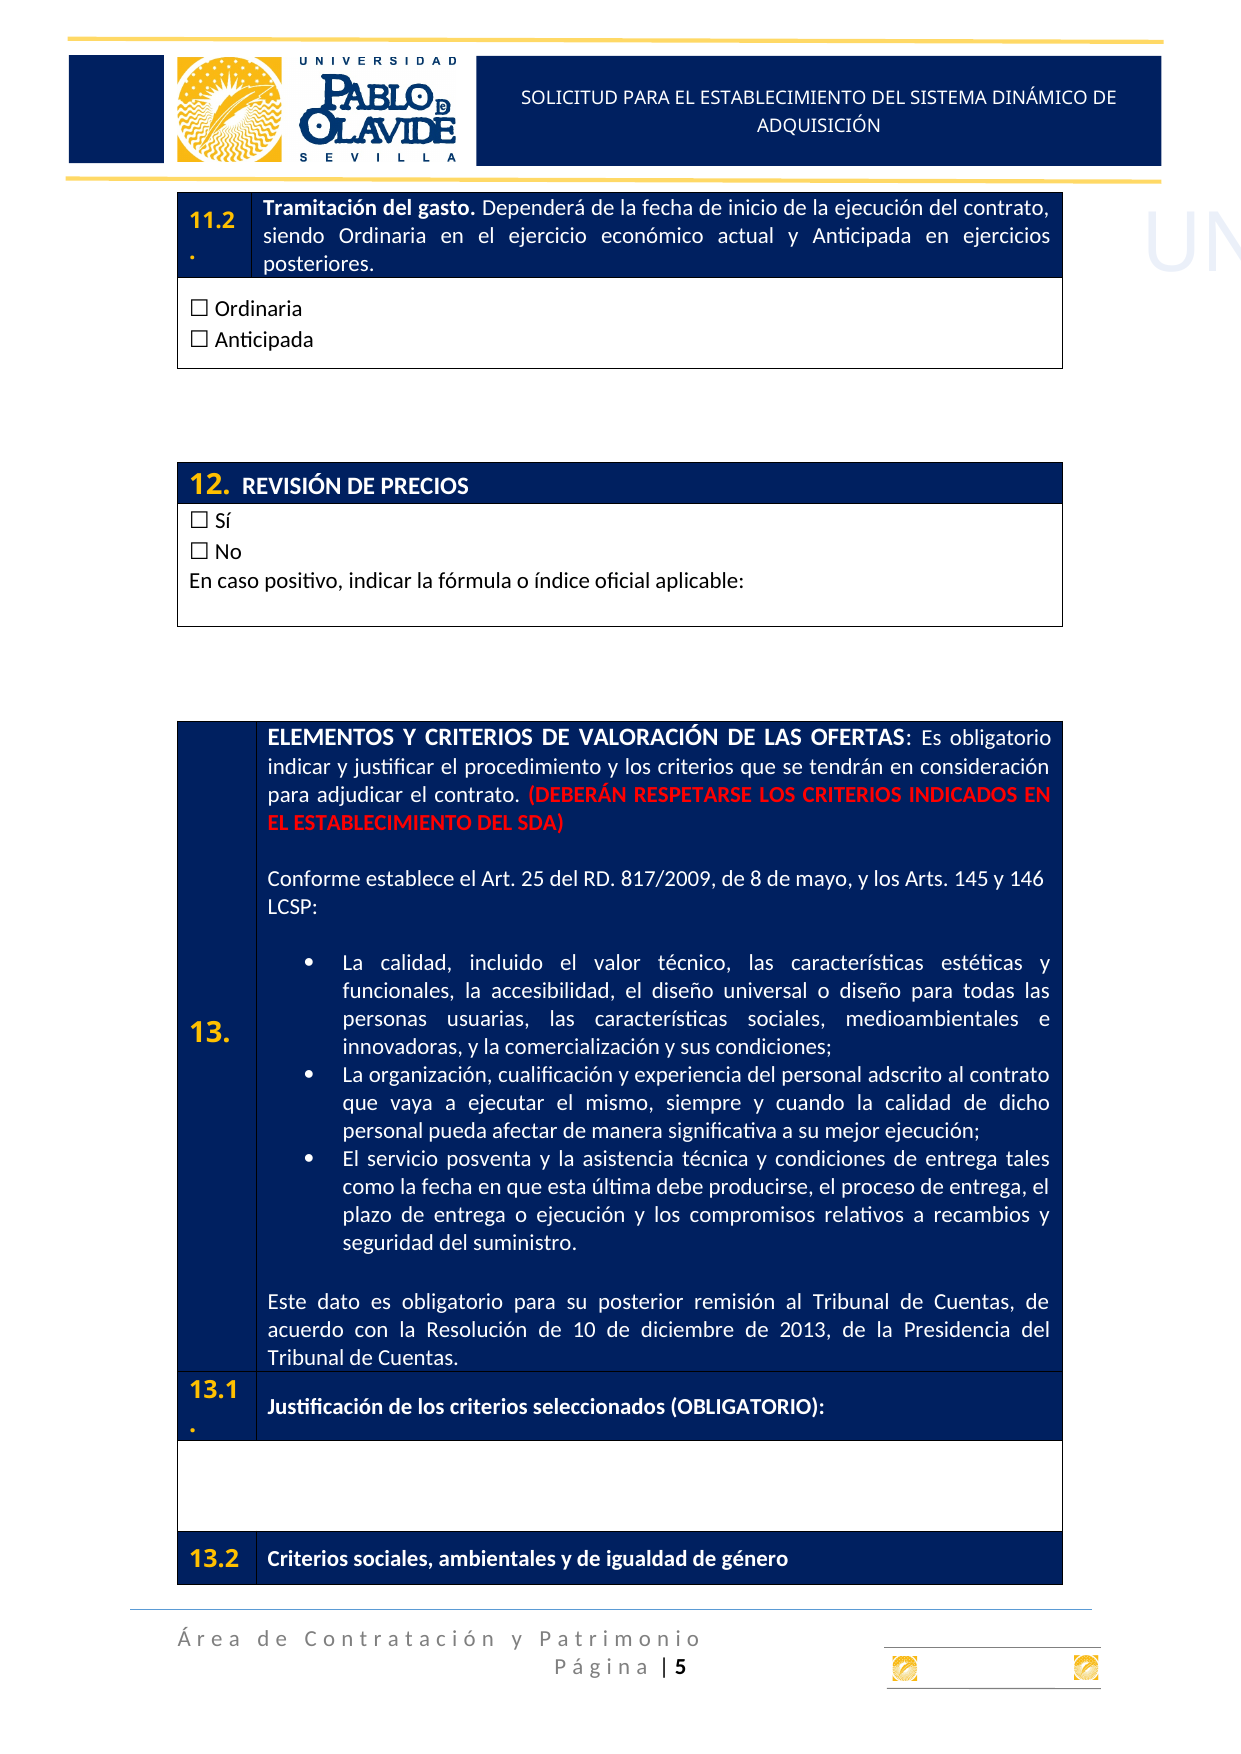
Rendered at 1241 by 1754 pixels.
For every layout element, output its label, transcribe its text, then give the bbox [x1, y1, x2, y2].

table_cell 13.2. [178, 1532, 256, 1584]
table_cell 13.1. [178, 1372, 256, 1440]
table_cell Justificación de los criterios seleccionados (OBLIGATORIO): [257, 1372, 1062, 1440]
table_header 13. [178, 722, 256, 1371]
table_header 12. REVISIÓN DE PRECIOS [178, 463, 1062, 503]
picture [1074, 1655, 1099, 1680]
table_cell [178, 1441, 1062, 1531]
picture [177, 57, 456, 162]
picture [892, 1656, 918, 1681]
table_cell Criterios sociales, ambientales y de igualdad de género [257, 1532, 1062, 1584]
table_cell 11.2. [178, 193, 251, 277]
table_cell Sí No En caso positivo, indicar la fórmula o índice oficial aplicable: [178, 504, 1062, 626]
table_cell Ordinaria Anticipada [178, 278, 1062, 367]
table_header ELEMENTOS Y CRITERIOS DE VALORACIÓN DE LAS OFERTAS: Es obligatorio indicar y justificar el procedimiento y los criterios que se tendrán en consideración para adjudicar el contrato. (DEBERÁN RESPETARSE LOS CRITERIOS INDICADOS EN EL ESTABLECIMIENTO DEL SDA) Conforme establece el Art. 25 del RD. 817/2009, de 8 de mayo, y los Arts. 145 y 146 LCSP: La calidad, incluido el valor técnico, las características estéticas y funcionales, la accesibilidad, el diseño universal o diseño para todas las personas usuarias, las características sociales, medioambientales e innovadoras, y la comercialización y sus condiciones; La organización, cualificación y experiencia del personal adscrito al contrato que vaya a ejecutar el mismo, siempre y cuando la calidad de dicho personal pueda afectar de manera significativa a su mejor ejecución; El servicio posventa y la asistencia técnica y condiciones de entrega tales como la fecha en que esta última debe producirse, el proceso de entrega, el plazo de entrega o ejecución y los compromisos relativos a recambios y seguridad del suministro. Este dato es obligatorio para su posterior remisión al Tribunal de Cuentas, de acuerdo con la Resolución de 10 de diciembre de 2013, de la Presidencia del Tribunal de Cuentas. [257, 722, 1062, 1371]
table_cell Tramitación del gasto. Dependerá de la fecha de inicio de la ejecución del contrato, siendo Ordinaria en el ejercicio económico actual y Anticipada en ejercicios posteriores. [252, 193, 1062, 277]
